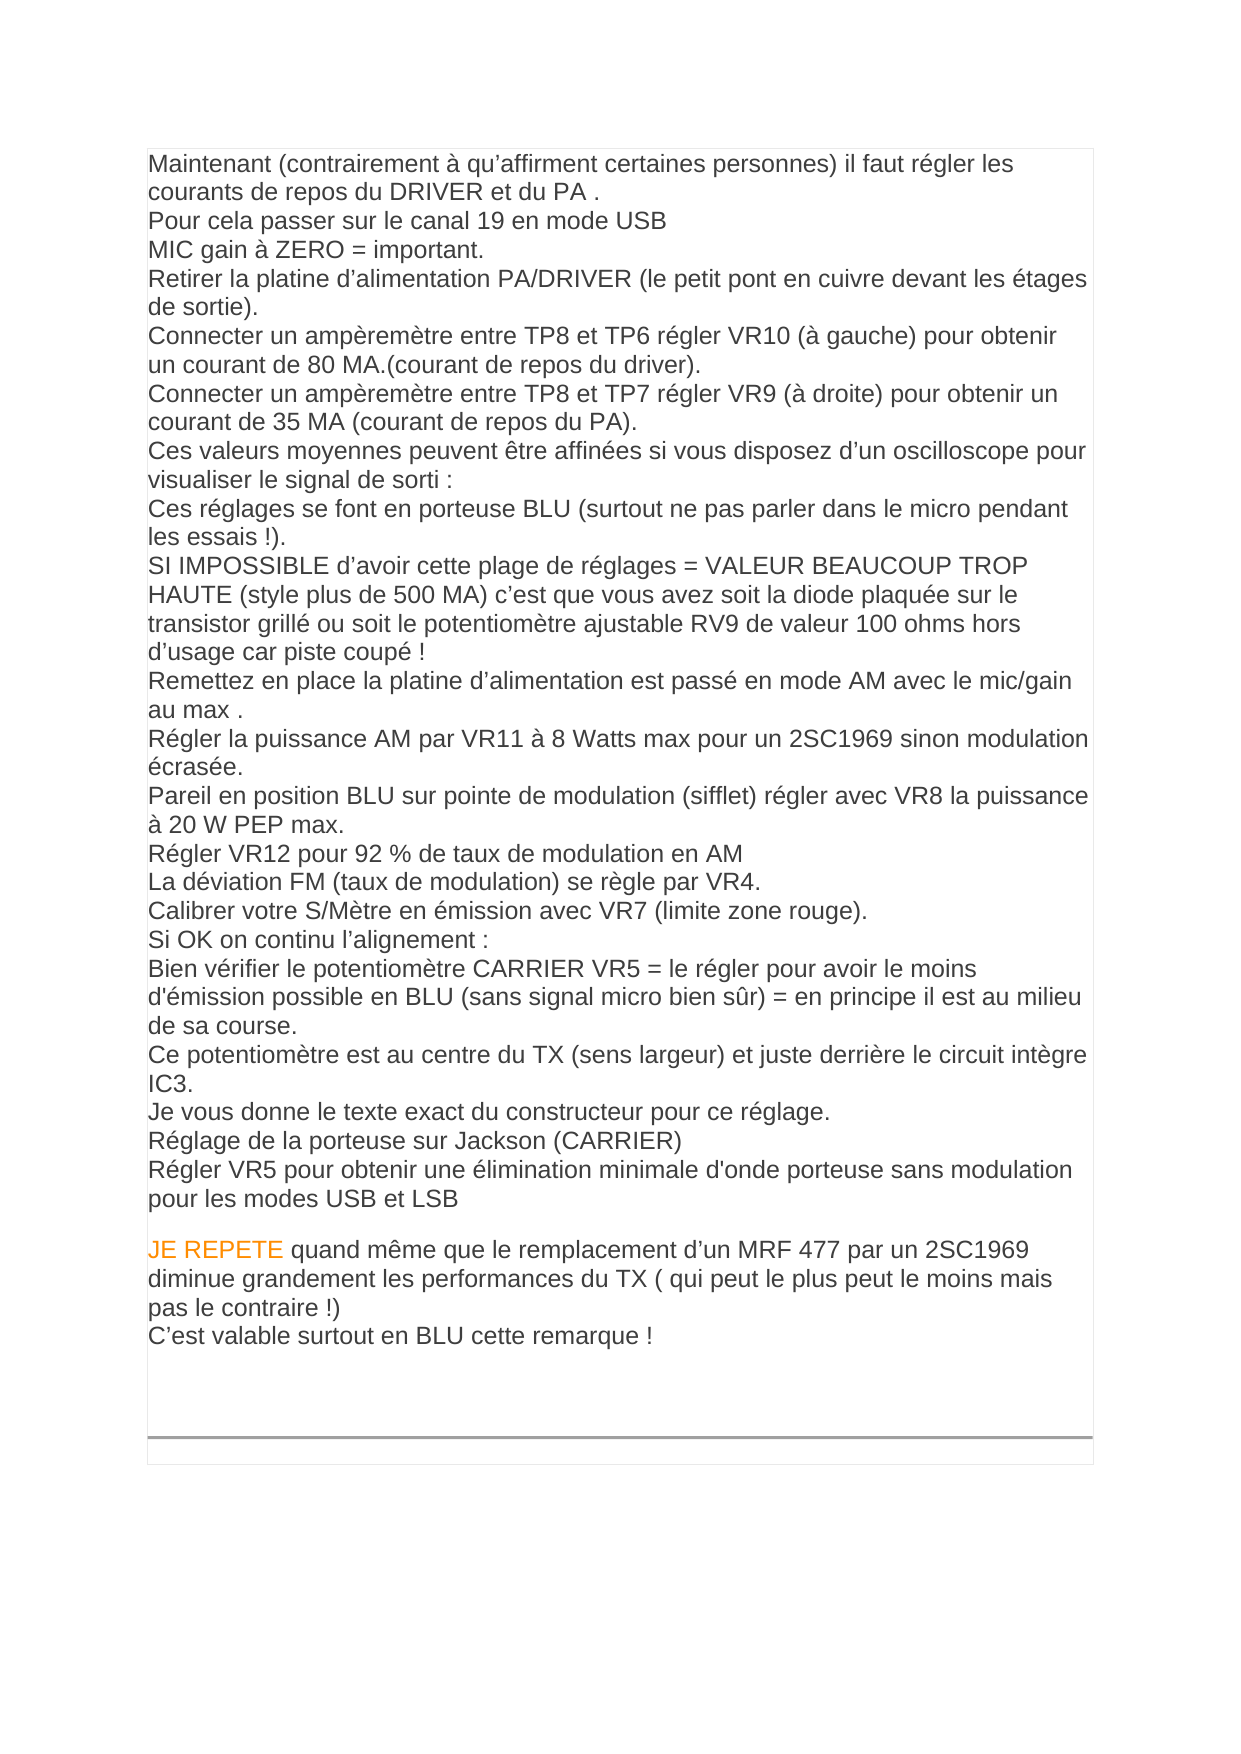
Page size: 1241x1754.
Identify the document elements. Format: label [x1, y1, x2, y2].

text [148, 149, 1093, 1423]
